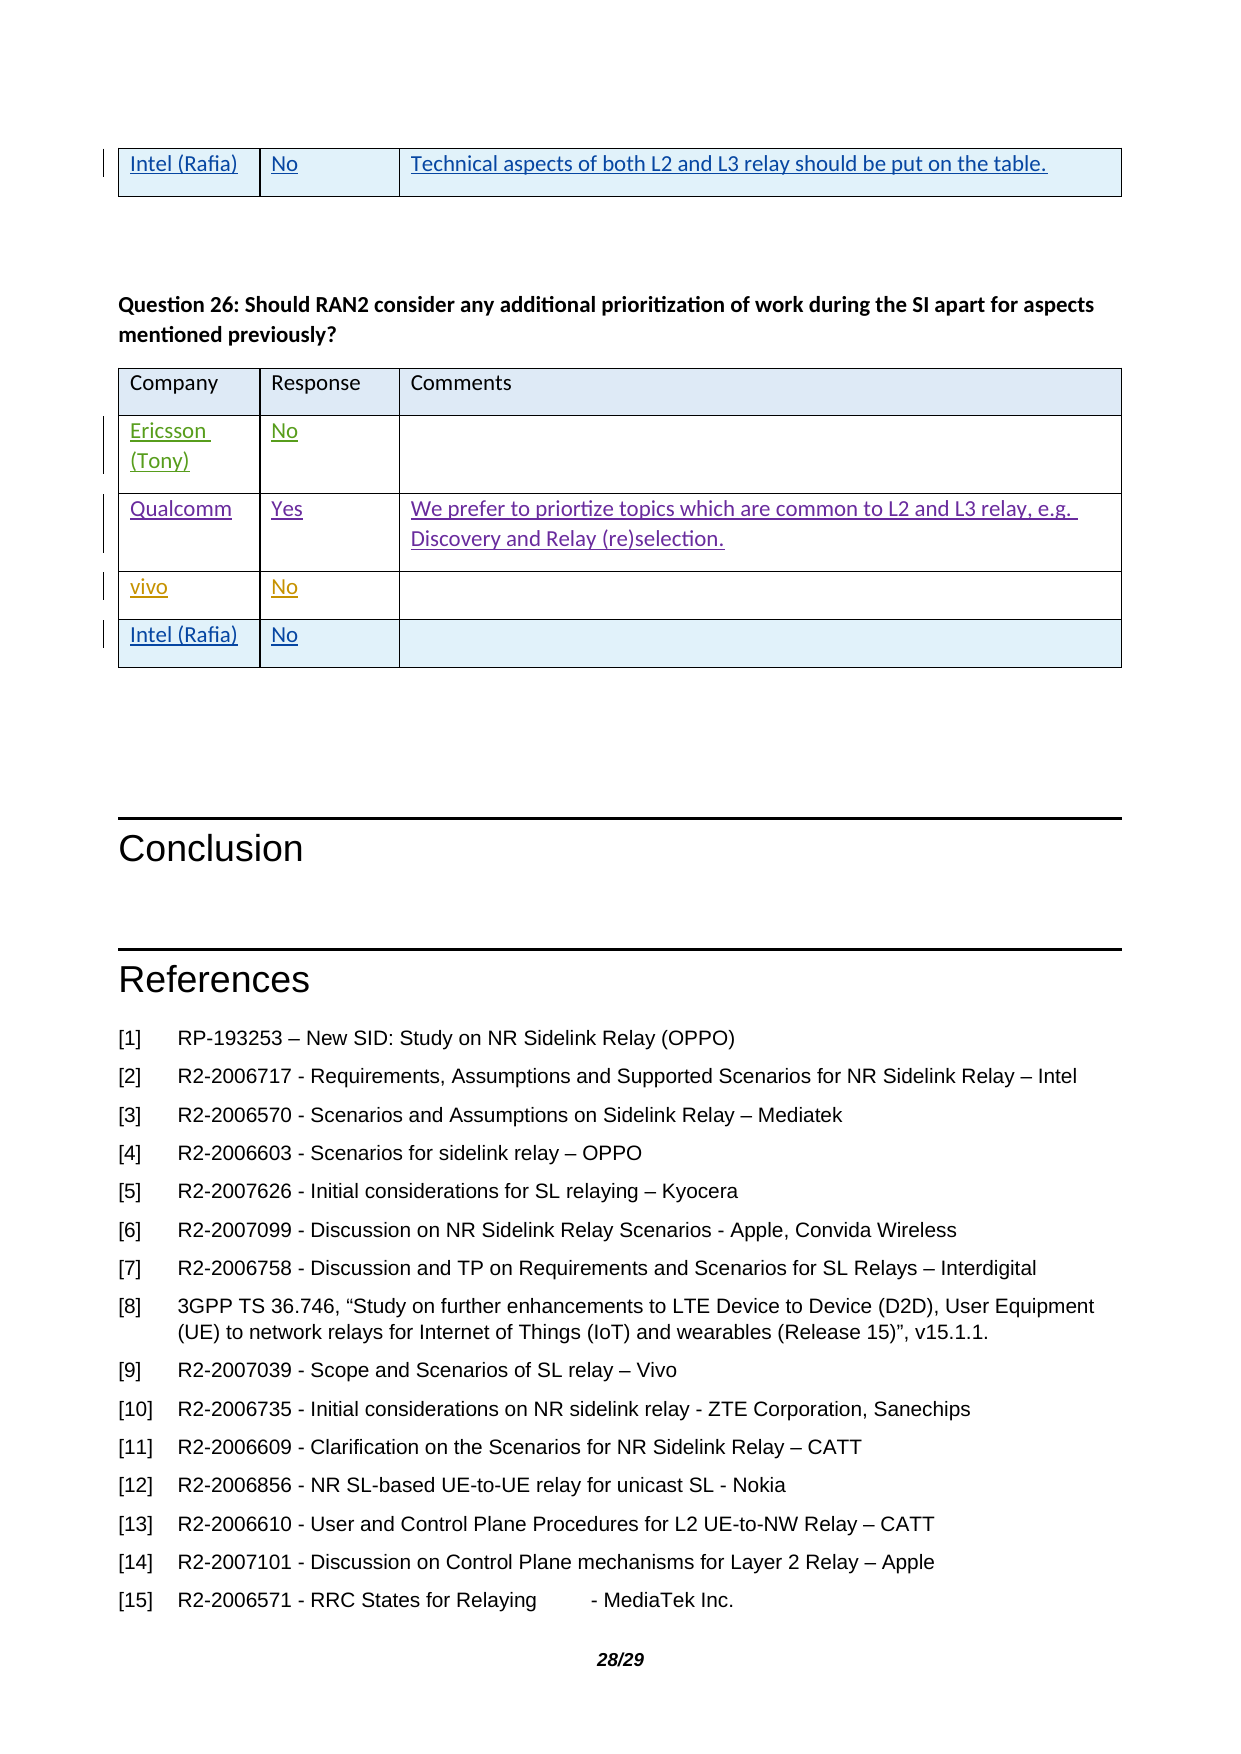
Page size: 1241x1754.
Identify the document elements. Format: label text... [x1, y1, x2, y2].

text Question 26: Should RAN2 consider any additional prioritization of work during the SI apart for aspects mentioned previously? [118, 290, 1122, 348]
text R2-2007099 - Discussion on NR Sidelink Relay Scenarios - Apple, Convida Wireless [118, 1217, 1122, 1241]
text 3GPP TS 36.746, “Study on further enhancements to LTE Device to Device (D2D), User Equipment (UE) to network relays for Internet of Things (IoT) and wearables (Release 15)”, v15.1.1. [118, 1294, 1122, 1344]
table_header Comments [400, 369, 1121, 415]
text R2-2006735 - Initial considerations on NR sidelink relay - ZTE Corporation, Sanechips [118, 1397, 1122, 1421]
table_cell [400, 572, 1121, 619]
text RP-193253 – New SID: Study on NR Sidelink Relay (OPPO) [118, 1026, 1122, 1050]
table_cell [261, 494, 399, 571]
table_cell [261, 416, 399, 493]
text R2-2007101 - Discussion on Control Plane mechanisms for Layer 2 Relay – Apple [118, 1550, 1122, 1574]
text R2-2006610 - User and Control Plane Procedures for L2 UE-to-NW Relay – CATT [118, 1512, 1122, 1536]
text R2-2006856 - NR SL-based UE-to-UE relay for unicast SL - Nokia [118, 1473, 1122, 1497]
table_cell [119, 572, 259, 619]
text R2-2006571 - RRC States for Relaying - MediaTek Inc. [118, 1588, 1122, 1612]
text R2-2006609 - Clarification on the Scenarios for NR Sidelink Relay – CATT [118, 1435, 1122, 1459]
text R2-2006758 - Discussion and TP on Requirements and Scenarios for SL Relays – Interdigital [118, 1256, 1122, 1280]
text R2-2006570 - Scenarios and Assumptions on Sidelink Relay – Mediatek [118, 1102, 1122, 1126]
text R2-2007039 - Scope and Scenarios of SL relay – Vivo [118, 1358, 1122, 1382]
table_header Company [119, 369, 259, 415]
subtitle References [118, 951, 1122, 1001]
table_cell [400, 494, 1121, 571]
table_cell [261, 572, 399, 619]
subtitle Conclusion [118, 820, 1122, 869]
table_header Response [261, 369, 399, 415]
text R2-2007626 - Initial considerations for SL relaying – Kyocera [118, 1179, 1122, 1203]
table_cell [119, 416, 259, 493]
table_cell [400, 416, 1121, 493]
table_cell [119, 494, 259, 571]
text R2-2006603 - Scenarios for sidelink relay – OPPO [118, 1141, 1122, 1165]
text R2-2006717 - Requirements, Assumptions and Supported Scenarios for NR Sidelink Relay – Intel [118, 1064, 1122, 1088]
